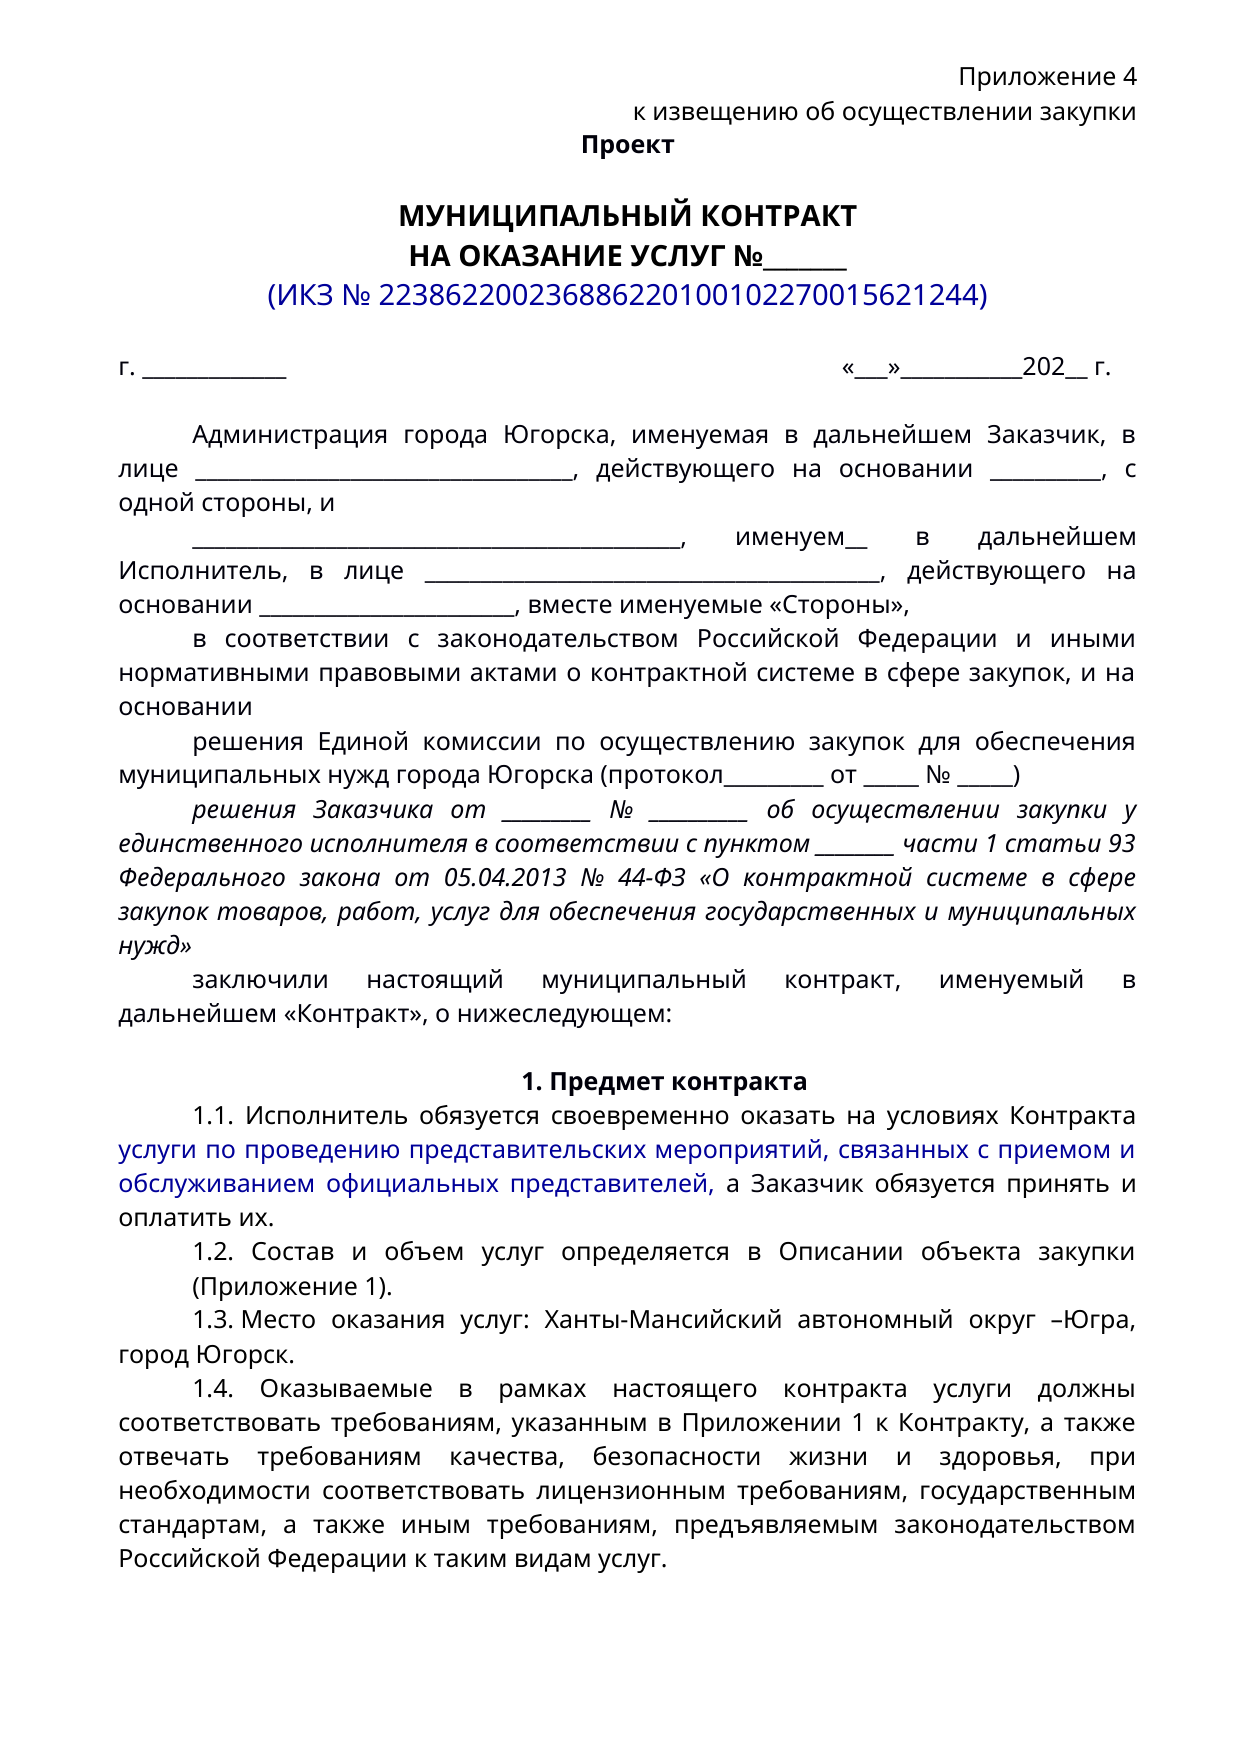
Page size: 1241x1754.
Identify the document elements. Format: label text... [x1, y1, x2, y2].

text в соответствии с законодательством Российской Федерации и иными нормативными правовыми актами о контрактной системе в сфере закупок, и на основании [118, 621, 1137, 723]
text решения Заказчика от _________ № __________ об осуществлении закупки у единственного исполнителя в соответствии с пунктом ________ части 1 статьи 93 Федерального закона от 05.04.2013 № 44-ФЗ «О контрактной системе в сфере закупок товаров, работ, услуг для обеспечения государственных и муниципальных нужд» [118, 791, 1137, 962]
text решения Единой комиссии по осуществлению закупок для обеспечения муниципальных нужд города Югорска (протокол_________ от _____ № _____) [118, 723, 1137, 791]
text (ИКЗ № 223862200236886220100102270015621244) [118, 275, 1137, 314]
text Приложение 4 [118, 59, 1137, 93]
text 1. Предмет контракта [192, 1064, 1137, 1098]
text заключили настоящий муниципальный контракт, именуемый в дальнейшем «Контракт», о нижеследующем: [118, 962, 1137, 1030]
text ____________________________________________, именуем__ в дальнейшем Исполнитель, в лице _________________________________________, действующего на основании _______________________, вместе именуемые «Стороны», [118, 519, 1137, 621]
text г. _____________ «___»___________202__ г. [118, 348, 1137, 382]
text 1.1. Исполнитель обязуется своевременно оказать на условиях Контракта услуги по проведению представительских мероприятий, связанных с приемом и обслуживанием официальных представителей, а Заказчик обязуется принять и оплатить их. [118, 1098, 1137, 1234]
text 1.3. Место оказания услуг: Ханты-Мансийский автономный округ –Югра, город Югорск. [118, 1302, 1137, 1370]
text 1.2. Состав и объем услуг определяется в Описании объекта закупки (Приложение 1). [192, 1234, 1137, 1302]
text 1.4. Оказываемые в рамках настоящего контракта услуги должны соответствовать требованиям, указанным в Приложении 1 к Контракту, а также отвечать требованиям качества, безопасности жизни и здоровья, при необходимости соответствовать лицензионным требованиям, государственным стандартам, а также иным требованиям, предъявляемым законодательством Российской Федерации к таким видам услуг. [118, 1370, 1137, 1575]
text на оказание услуг №_______ [118, 235, 1137, 275]
text к извещению об осуществлении закупки [118, 93, 1137, 127]
text Проект [118, 127, 1137, 161]
text Администрация города Югорска, именуемая в дальнейшем Заказчик, в лице __________________________________, действующего на основании __________, с одной стороны, и [118, 417, 1137, 519]
text МУНИЦИПАЛЬНый КОНТРАКТ [118, 195, 1137, 235]
